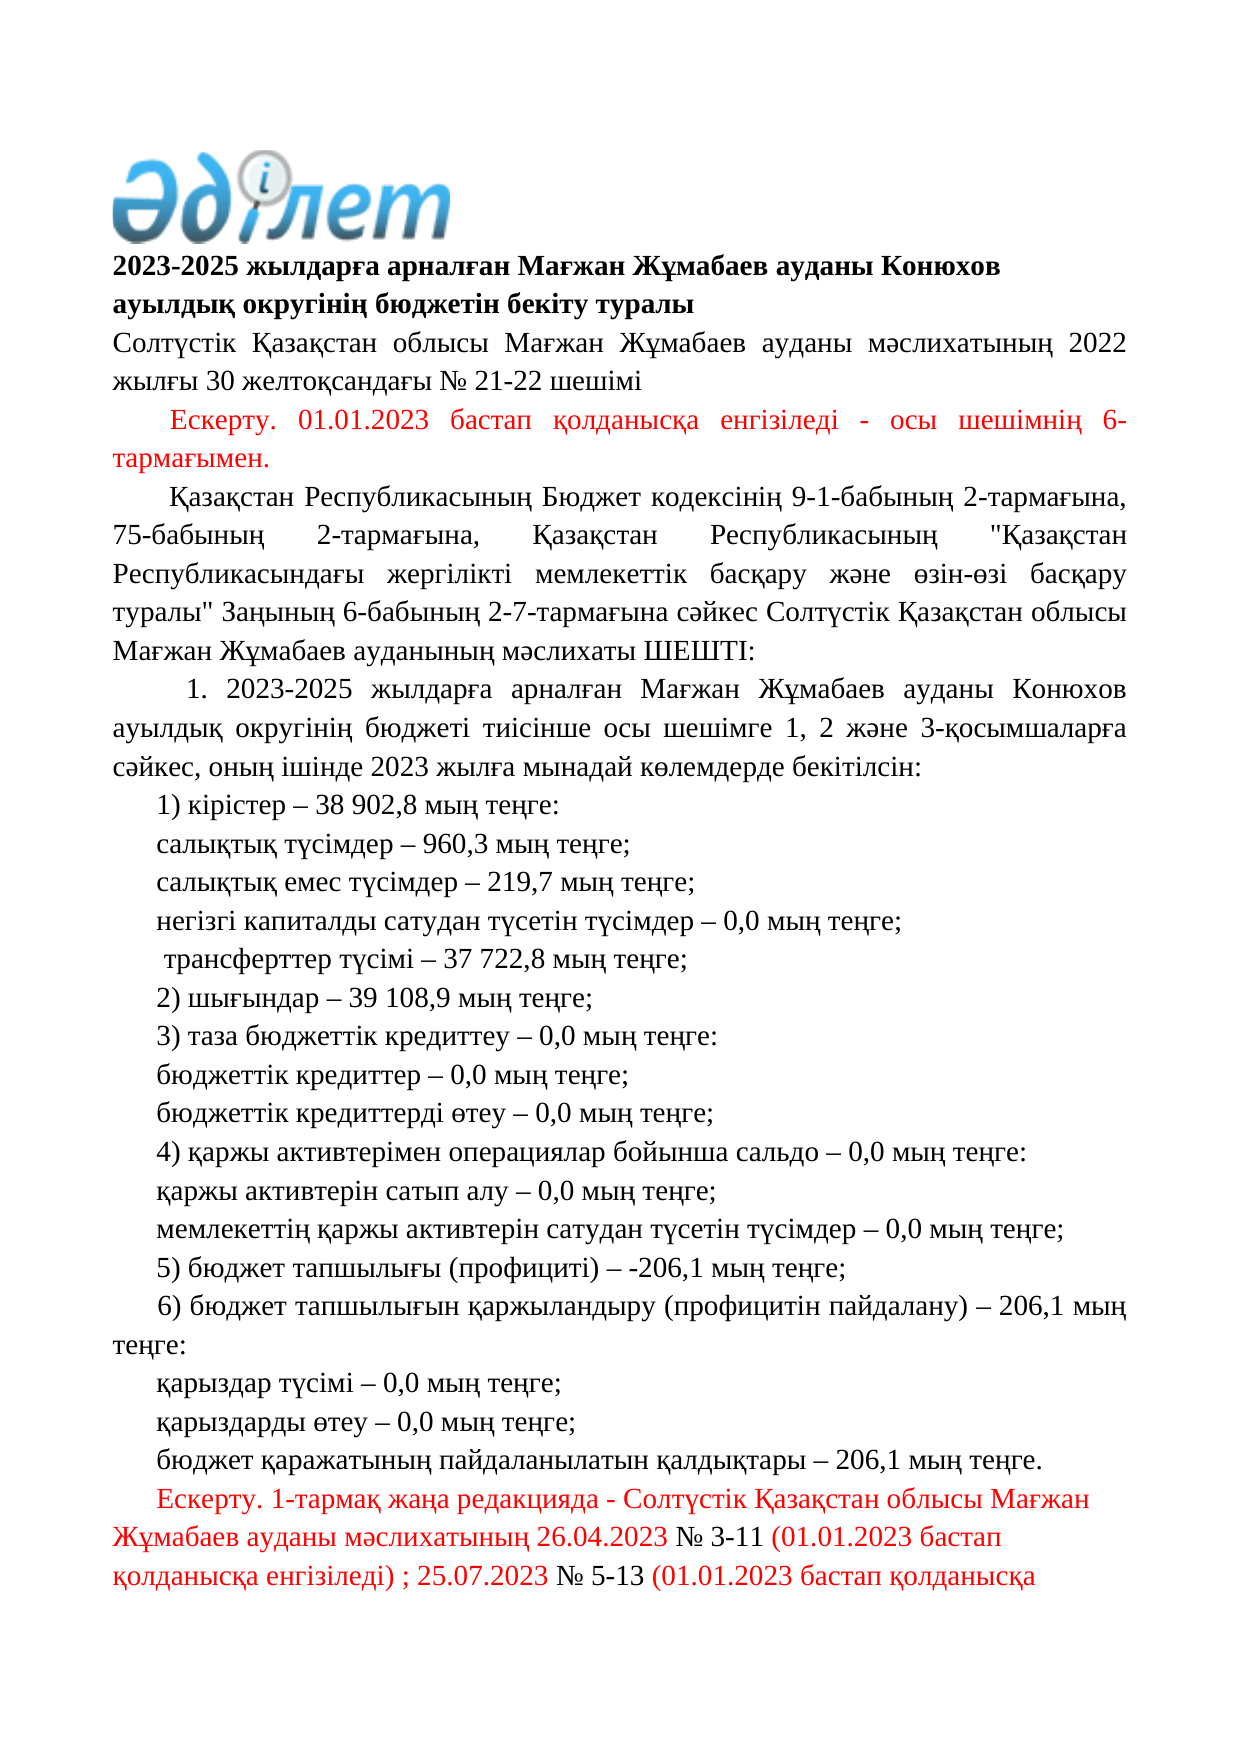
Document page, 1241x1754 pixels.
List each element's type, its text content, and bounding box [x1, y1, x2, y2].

text бюджет қаражатының пайдаланылатын қалдықтары – 206,1 мың теңге. [112, 1442, 1128, 1476]
text салықтық емес түсімдер – 219,7 мың теңге; [112, 864, 1128, 898]
text қарыздар түсімі – 0,0 мың теңге; [112, 1365, 1128, 1399]
text бюджеттік кредиттерді өтеу – 0,0 мың теңге; [112, 1096, 1128, 1129]
text 5) бюджет тапшылығы (профициті) – -206,1 мың теңге; [112, 1250, 1128, 1283]
text 1) кірістер – 38 902,8 мың теңге: [112, 787, 1128, 821]
text Солтүстік Қазақстан облысы Мағжан Жұмабаев ауданы мәслихатының 2022 жылғы 30 желтоқсандағы № 21-22 шешімі [112, 325, 1128, 397]
text негізгі капиталды сатудан түсетін түсімдер – 0,0 мың теңге; [112, 903, 1128, 936]
text 1. 2023-2025 жылдарға арналған Мағжан Жұмабаев ауданы Конюхов ауылдық округінің бюджеті тиісінше осы шешімге 1, 2 және 3-қосымшаларға сәйкес, оның ішінде 2023 жылға мынадай көлемдерде бекітілсін: [112, 672, 1128, 782]
text 6) бюджет тапшылығын қаржыландыру (профицитін пайдалану) – 206,1 мың теңге: [112, 1288, 1128, 1360]
text Ескерту. 01.01.2023 бастап қолданысқа енгізіледі - осы шешімнің 6-тармағымен. [112, 402, 1128, 474]
text бюджеттік кредиттер – 0,0 мың теңге; [112, 1057, 1128, 1091]
text қаржы активтерін сатып алу – 0,0 мың теңге; [112, 1173, 1128, 1206]
text 4) қаржы активтерімен операциялар бойынша сальдо – 0,0 мың теңге: [112, 1134, 1128, 1168]
text мемлекеттің қаржы активтерін сатудан түсетін түсімдер – 0,0 мың теңге; [112, 1211, 1128, 1245]
text 2023-2025 жылдарға арналған Мағжан Жұмабаев ауданы Конюхов ауылдық округінің бюджетін бекіту туралы [112, 248, 1128, 320]
text салықтық түсімдер – 960,3 мың теңге; [112, 826, 1128, 859]
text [112, 1481, 1128, 1592]
text қарыздарды өтеу – 0,0 мың теңге; [112, 1404, 1128, 1437]
picture [112, 150, 451, 244]
text Қазақстан Республикасының Бюджет кодексінің 9-1-бабының 2-тармағына, 75-бабының 2-тармағына, Қазақстан Республикасының "Қазақстан Республикасындағы жергілікті мемлекеттік басқару және өзін-өзі басқару туралы" Заңының 6-бабының 2-7-тармағына сәйкес Солтүстік Қазақстан облысы Мағжан Жұмабаев ауданының мәслихаты ШЕШТІ: [112, 479, 1128, 667]
text 2) шығындар – 39 108,9 мың теңге; [112, 980, 1128, 1013]
text трансферттер түсімі – 37 722,8 мың теңге; [112, 941, 1128, 975]
text 3) таза бюджеттік кредиттеу – 0,0 мың теңге: [112, 1018, 1128, 1052]
